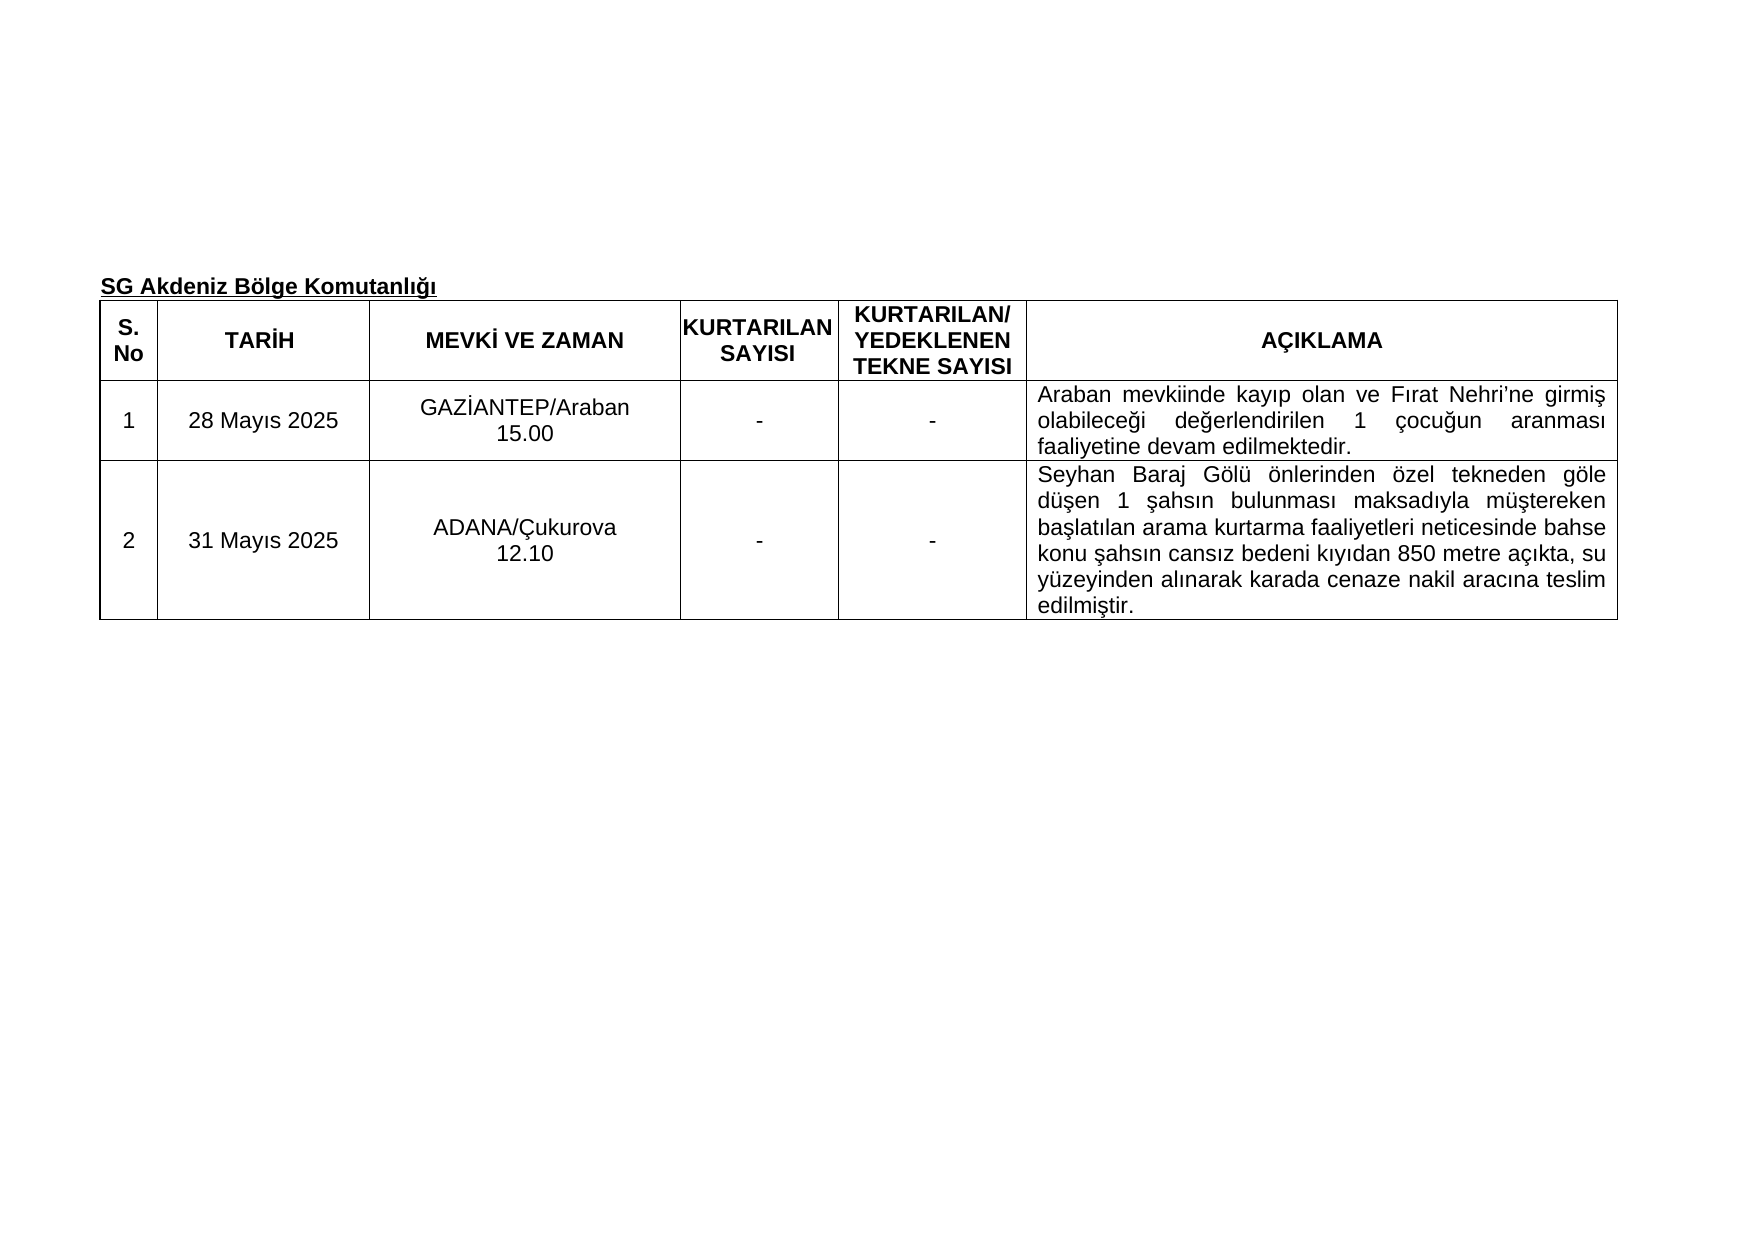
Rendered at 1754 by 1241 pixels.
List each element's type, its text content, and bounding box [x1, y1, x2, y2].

table_cell Seyhan Baraj Gölü önlerinden özel tekneden göle düşen 1 şahsın bulunması maksadıyla müştereken başlatılan arama kurtarma faaliyetleri neticesinde bahse konu şahsın cansız bedeni kıyıdan 850 metre açıkta, su yüzeyinden alınarak karada cenaze nakil aracına teslim edilmiştir. [1027, 461, 1617, 619]
table_cell 28 Mayıs 2025 [158, 381, 369, 460]
table_header MEVKİ VE ZAMAN [370, 301, 680, 379]
table_header S. No [101, 301, 157, 379]
table_cell 31 Mayıs 2025 [158, 461, 369, 619]
table_cell - [681, 461, 838, 619]
table_cell 2 [101, 461, 157, 619]
table_header AÇIKLAMA [1027, 301, 1617, 379]
table_cell - [839, 461, 1026, 619]
table_cell GAZİANTEP/Araban 15.00 [370, 381, 680, 460]
table_cell ADANA/Çukurova 12.10 [370, 461, 680, 619]
table_cell 1 [101, 381, 157, 460]
table_header KURTARILAN SAYISI [681, 301, 838, 379]
table_cell - [839, 381, 1026, 460]
text SG Akdeniz Bölge Komutanlığı [100, 273, 1606, 299]
table_cell Araban mevkiinde kayıp olan ve Fırat Nehri’ne girmiş olabileceği değerlendirilen 1 çocuğun aranması faaliyetine devam edilmektedir. [1027, 381, 1617, 460]
table_header TARİH [158, 301, 369, 379]
table_cell - [681, 381, 838, 460]
table_header KURTARILAN/ YEDEKLENEN TEKNE SAYISI [839, 301, 1026, 379]
